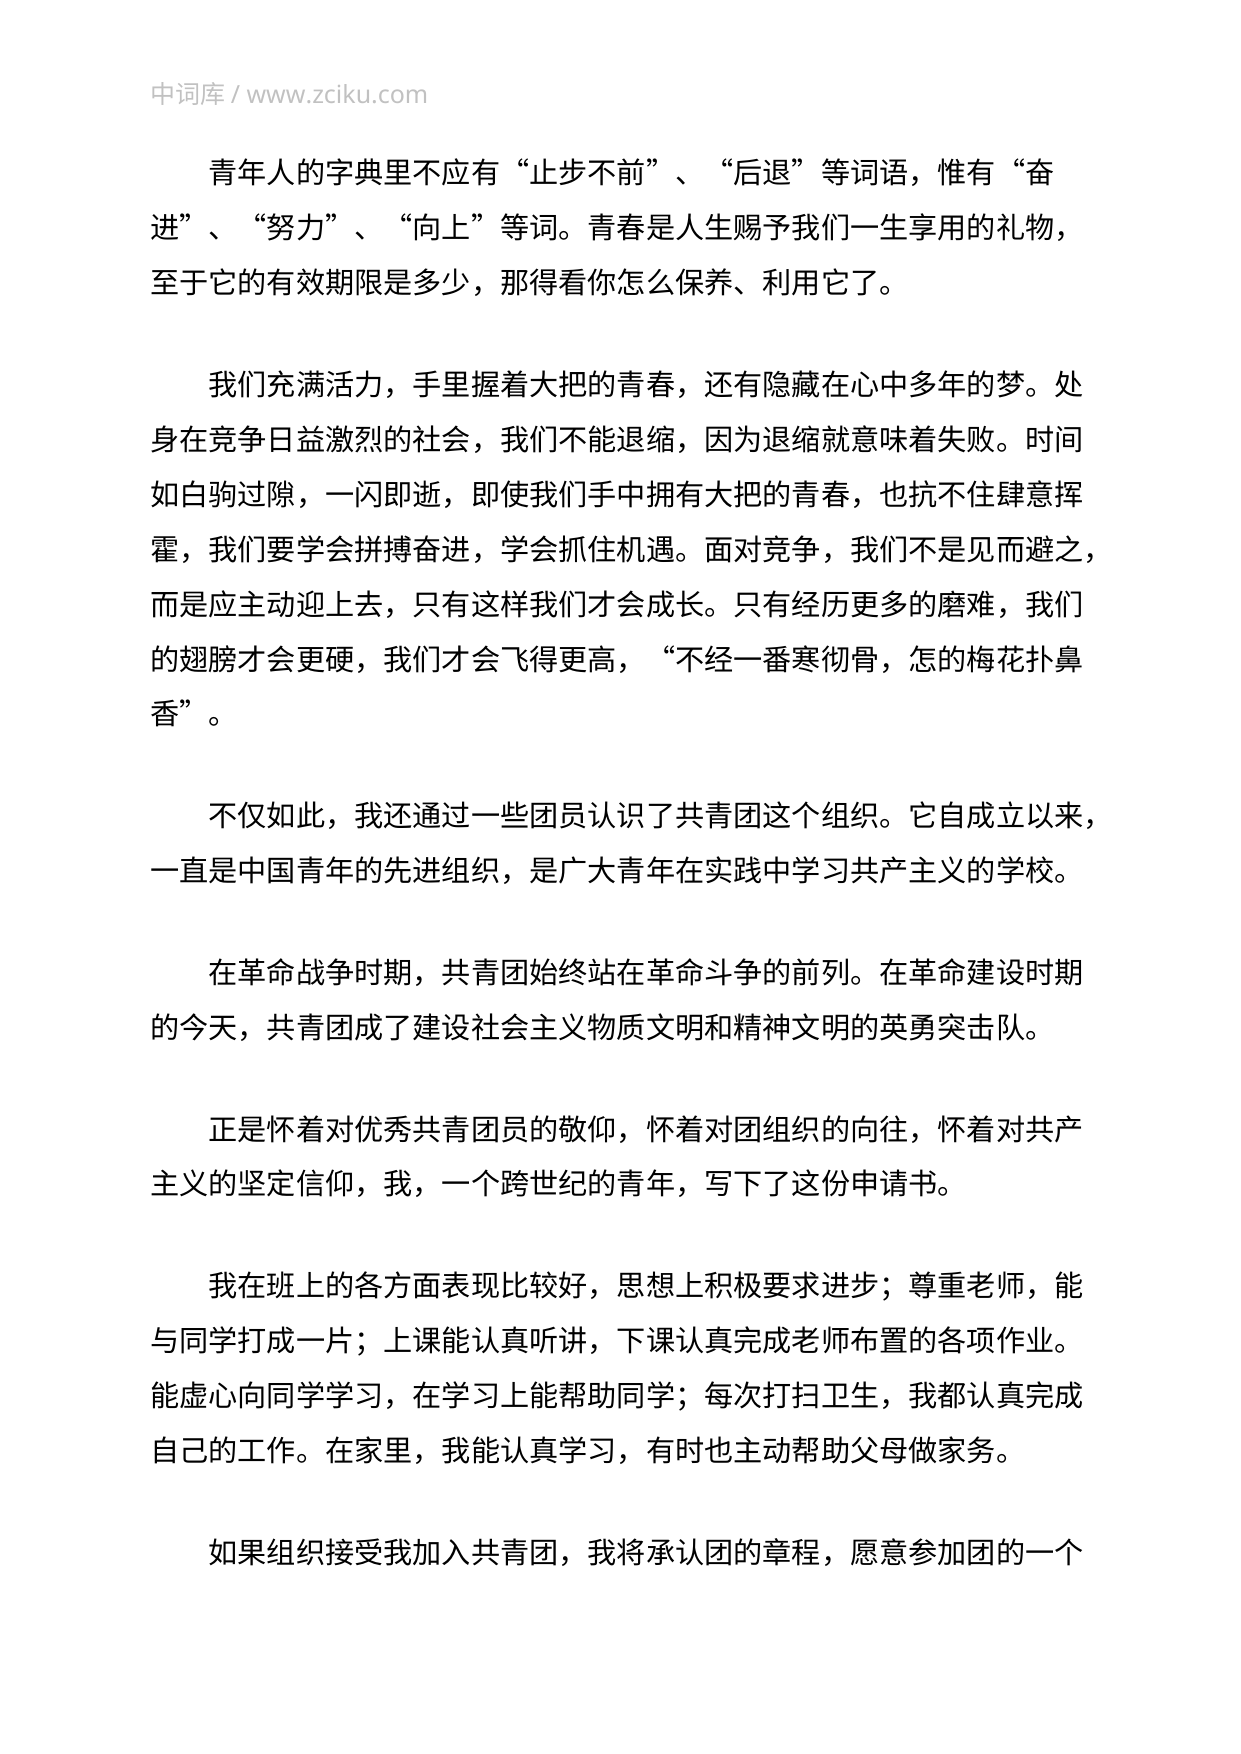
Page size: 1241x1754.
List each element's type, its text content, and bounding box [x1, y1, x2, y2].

text 青年人的字典里不应有“止步不前”、“后退”等词语，惟有“奋进”、“努力”、“向上”等词。青春是人生赐予我们一生享用的礼物，至于它的有效期限是多少，那得看你怎么保养、利用它了。 [150, 150, 1090, 302]
text 正是怀着对优秀共青团员的敬仰，怀着对团组织的向往，怀着对共产主义的坚定信仰，我，一个跨世纪的青年，写下了这份申请书。 [150, 1106, 1090, 1203]
text 不仅如此，我还通过一些团员认识了共青团这个组织。它自成立以来，一直是中国青年的先进组织，是广大青年在实践中学习共产主义的学校。 [150, 793, 1090, 890]
text 我在班上的各方面表现比较好，思想上积极要求进步；尊重老师，能与同学打成一片；上课能认真听讲，下课认真完成老师布置的各项作业。能虚心向同学学习，在学习上能帮助同学；每次打扫卫生，我都认真完成自己的工作。在家里，我能认真学习，有时也主动帮助父母做家务。 [150, 1263, 1090, 1470]
text 我们充满活力，手里握着大把的青春，还有隐藏在心中多年的梦。处身在竞争日益激烈的社会，我们不能退缩，因为退缩就意味着失败。时间如白驹过隙，一闪即逝，即使我们手中拥有大把的青春，也抗不住肆意挥霍，我们要学会拼搏奋进，学会抓住机遇。面对竞争，我们不是见而避之，而是应主动迎上去，只有这样我们才会成长。只有经历更多的磨难，我们的翅膀才会更硬，我们才会飞得更高，“不经一番寒彻骨，怎的梅花扑鼻香”。 [150, 362, 1090, 733]
text 在革命战争时期，共青团始终站在革命斗争的前列。在革命建设时期的今天，共青团成了建设社会主义物质文明和精神文明的英勇突击队。 [150, 949, 1090, 1047]
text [150, 1529, 1090, 1571]
